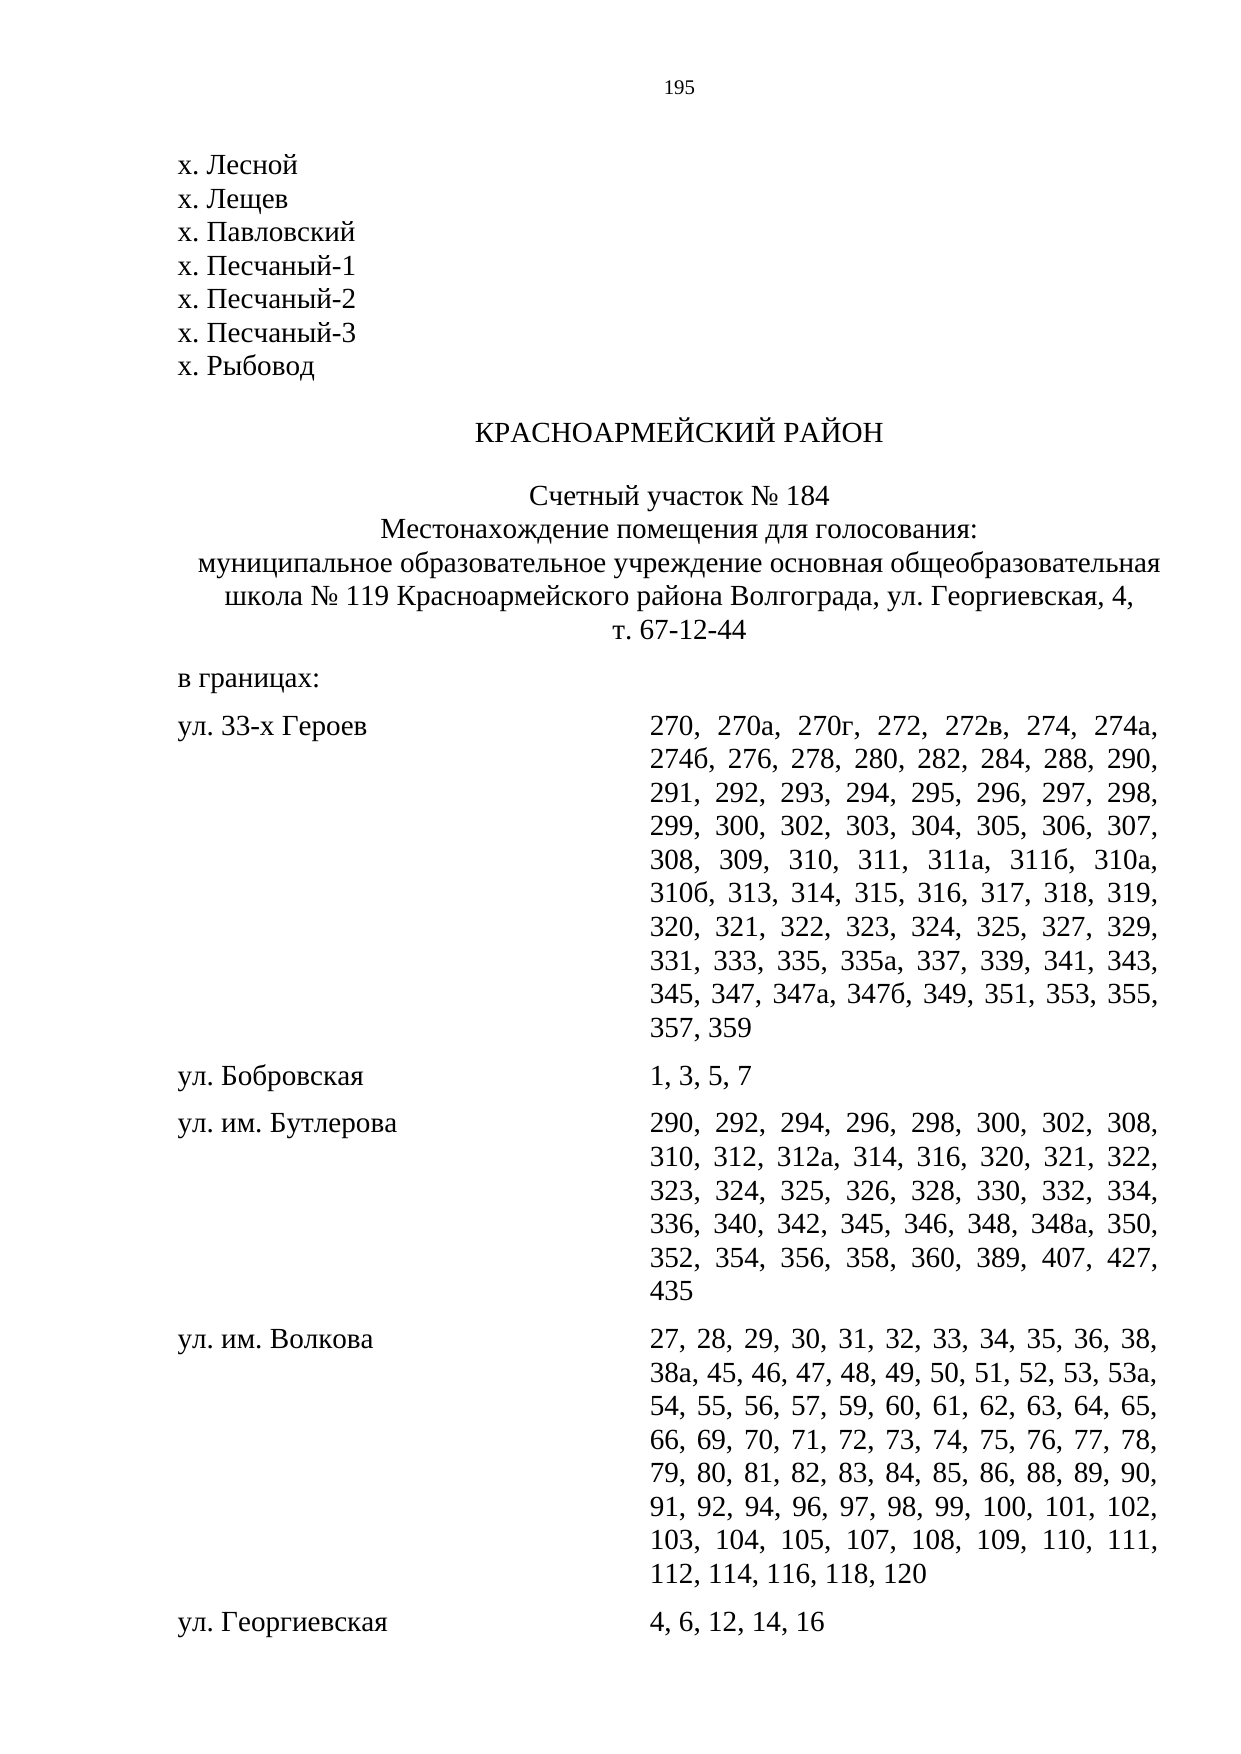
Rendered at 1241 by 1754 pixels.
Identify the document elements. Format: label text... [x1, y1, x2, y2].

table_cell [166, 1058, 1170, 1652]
text в границах: [177, 660, 1181, 693]
text х. Лещев [177, 181, 1181, 214]
text КРАСНОАРМЕЙСКИЙ РАЙОН [177, 416, 1181, 449]
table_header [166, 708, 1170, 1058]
text Местонахождение помещения для голосования: [177, 511, 1181, 545]
text муниципальное образовательное учреждение основная общеобразовательная школа № 119 Красноармейского района Волгограда, ул. Георгиевская, 4, [177, 545, 1181, 612]
text х. Лесной [177, 147, 1181, 181]
text х. Песчаный-2 [177, 281, 1181, 315]
text т. 67-12-44 [177, 612, 1181, 646]
text х. Павловский [177, 214, 1181, 248]
text х. Песчаный-1 [177, 248, 1181, 281]
text Счетный участок № 184 [177, 478, 1181, 511]
text х. Рыбовод [177, 348, 1181, 382]
text х. Песчаный-3 [177, 315, 1181, 348]
